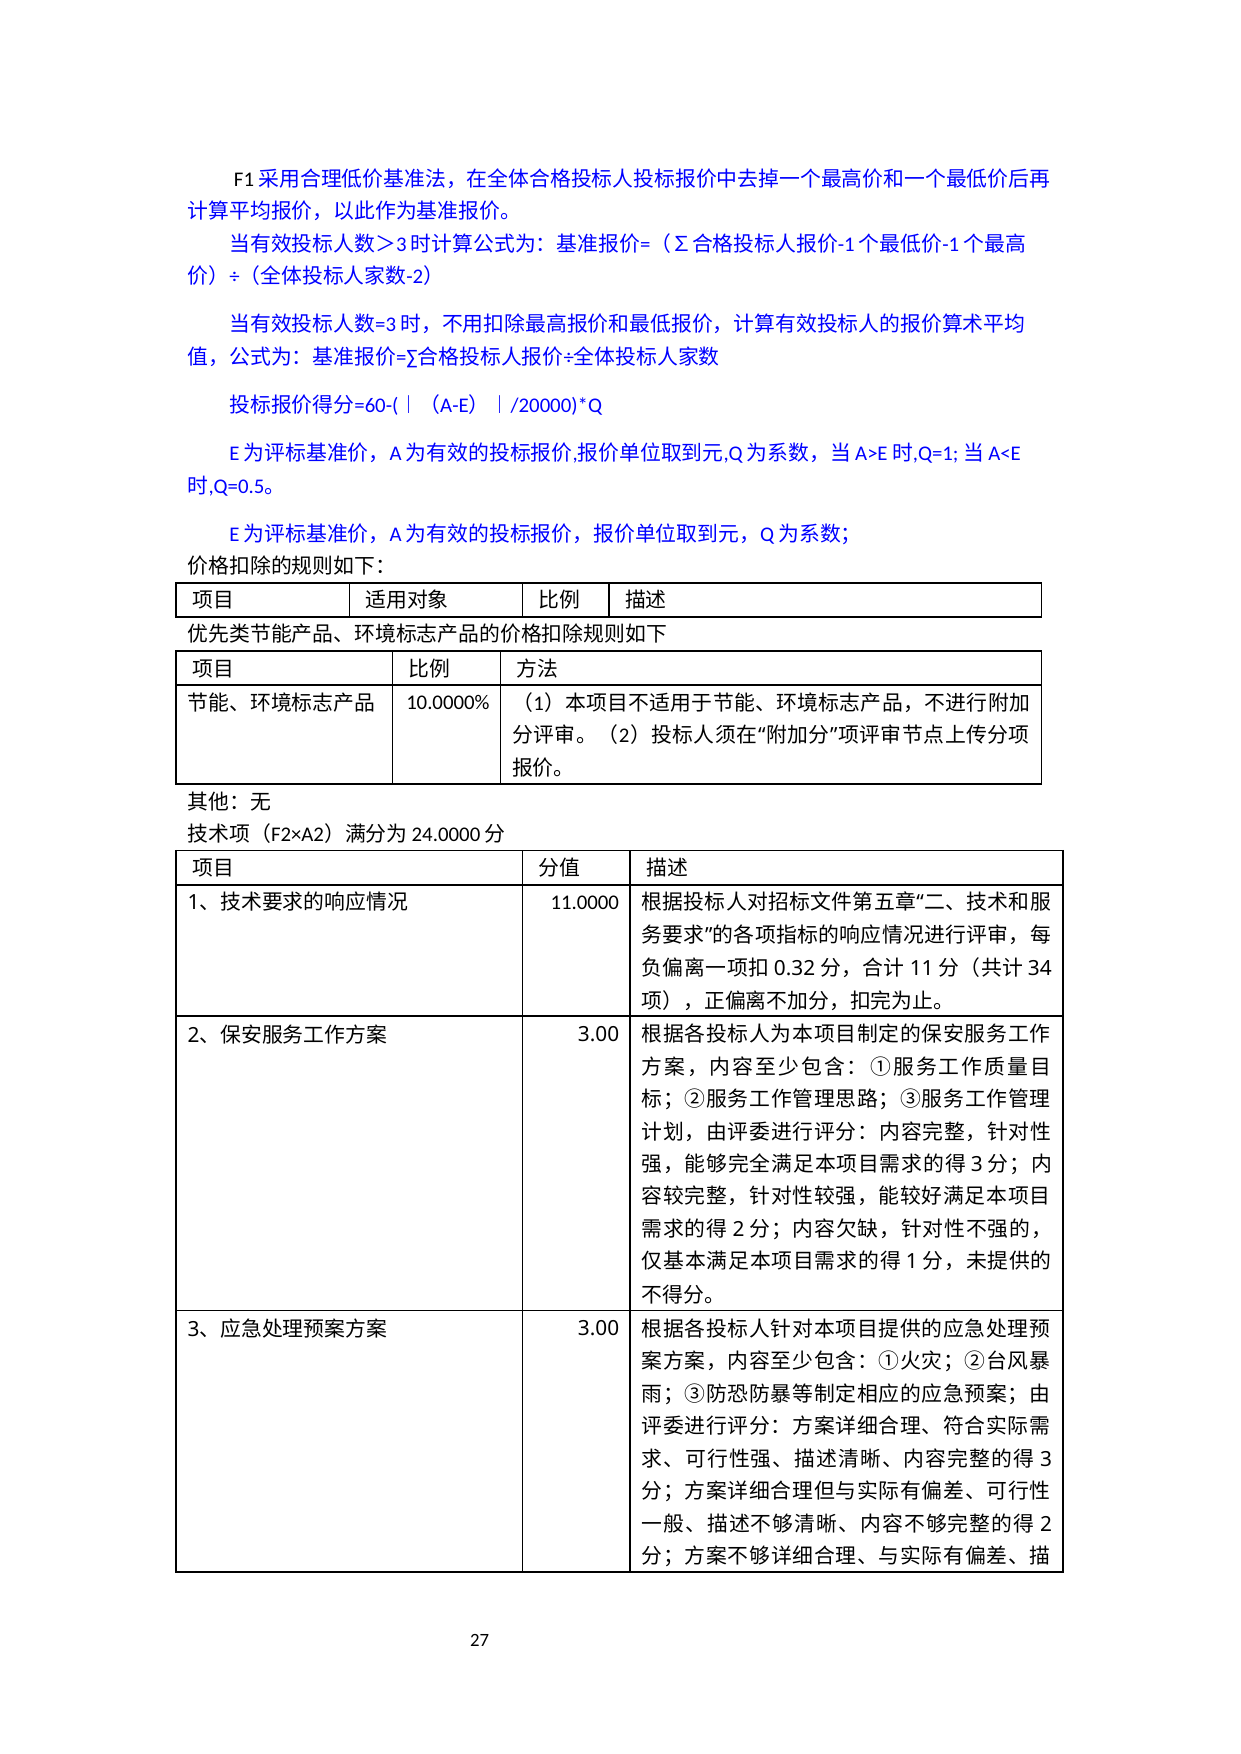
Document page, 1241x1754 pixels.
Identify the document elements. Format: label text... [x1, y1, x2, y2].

table_header 项目 [177, 851, 522, 884]
table_header 比例 [393, 652, 500, 684]
text F1采用合理低价基准法，在全体合格投标人投标报价中去掉一个最高价和一个最低价后再计算平均报价，以此作为基准报价。 [187, 162, 1053, 227]
text 当有效投标人数＞3时计算公式为：基准报价=（∑合格投标人报价-1个最低价-1个最高价）÷（全体投标人家数-2） [187, 227, 1053, 292]
text 优先类节能产品、环境标志产品的价格扣除规则如下 [187, 618, 1053, 650]
table_cell 节能、环境标志产品 [177, 686, 392, 783]
table_header 项目 [177, 652, 392, 684]
text E为评标基准价，A为有效的投标报价,报价单位取到元,Q为系数，当A>E时,Q=1; 当A<E时,Q=0.5。 [187, 436, 1053, 501]
text 投标报价得分=60-(︱（A-E）︱/20000)*Q [187, 388, 1053, 421]
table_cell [631, 1311, 1062, 1571]
table_header 描述 [610, 584, 1041, 616]
table_cell 根据各投标人为本项目制定的保安服务工作方案，内容至少包含：①服务工作质量目标；②服务工作管理思路；③服务工作管理计划，由评委进行评分：内容完整，针对性强，能够完全满足本项目需求的得3分；内容较完整，针对性较强，能较好满足本项目需求的得2分；内容欠缺，针对性不强的，仅基本满足本项目需求的得1分，未提供的不得分。 [631, 1017, 1062, 1309]
table_header 方法 [501, 652, 1041, 684]
table_cell 3.00 [523, 1017, 629, 1309]
text 其他：无 [187, 785, 1053, 817]
table_cell 1、技术要求的响应情况 [177, 886, 522, 1015]
table_header 分值 [523, 851, 629, 884]
text 当有效投标人数=3时，不用扣除最高报价和最低报价，计算有效投标人的报价算术平均值，公式为：基准报价=∑合格投标人报价÷全体投标人家数 [187, 308, 1053, 373]
table_cell 11.0000 [523, 886, 629, 1015]
table_header 项目 [177, 584, 349, 616]
text 价格扣除的规则如下： [187, 549, 1053, 582]
table_cell （1）本项目不适用于节能、环境标志产品，不进行附加分评审。（2）投标人须在“附加分”项评审节点上传分项报价。 [501, 686, 1041, 783]
table_cell 3.00 [523, 1311, 629, 1571]
table_cell 10.0000% [393, 686, 500, 783]
table_cell 根据投标人对招标文件第五章“二、技术和服务要求”的各项指标的响应情况进行评审，每负偏离一项扣0.32分，合计11分（共计34项），正偏离不加分，扣完为止。 [631, 886, 1062, 1015]
text 技术项（F2×A2）满分为24.0000分 [187, 817, 1053, 850]
table_header 比例 [523, 584, 608, 616]
table_cell 2、保安服务工作方案 [177, 1017, 522, 1309]
text E为评标基准价，A为有效的投标报价，报价单位取到元，Q为系数； [187, 517, 1053, 549]
table_header 描述 [631, 851, 1062, 884]
table_cell 3、应急处理预案方案 [177, 1311, 522, 1571]
table_header 适用对象 [350, 584, 522, 616]
